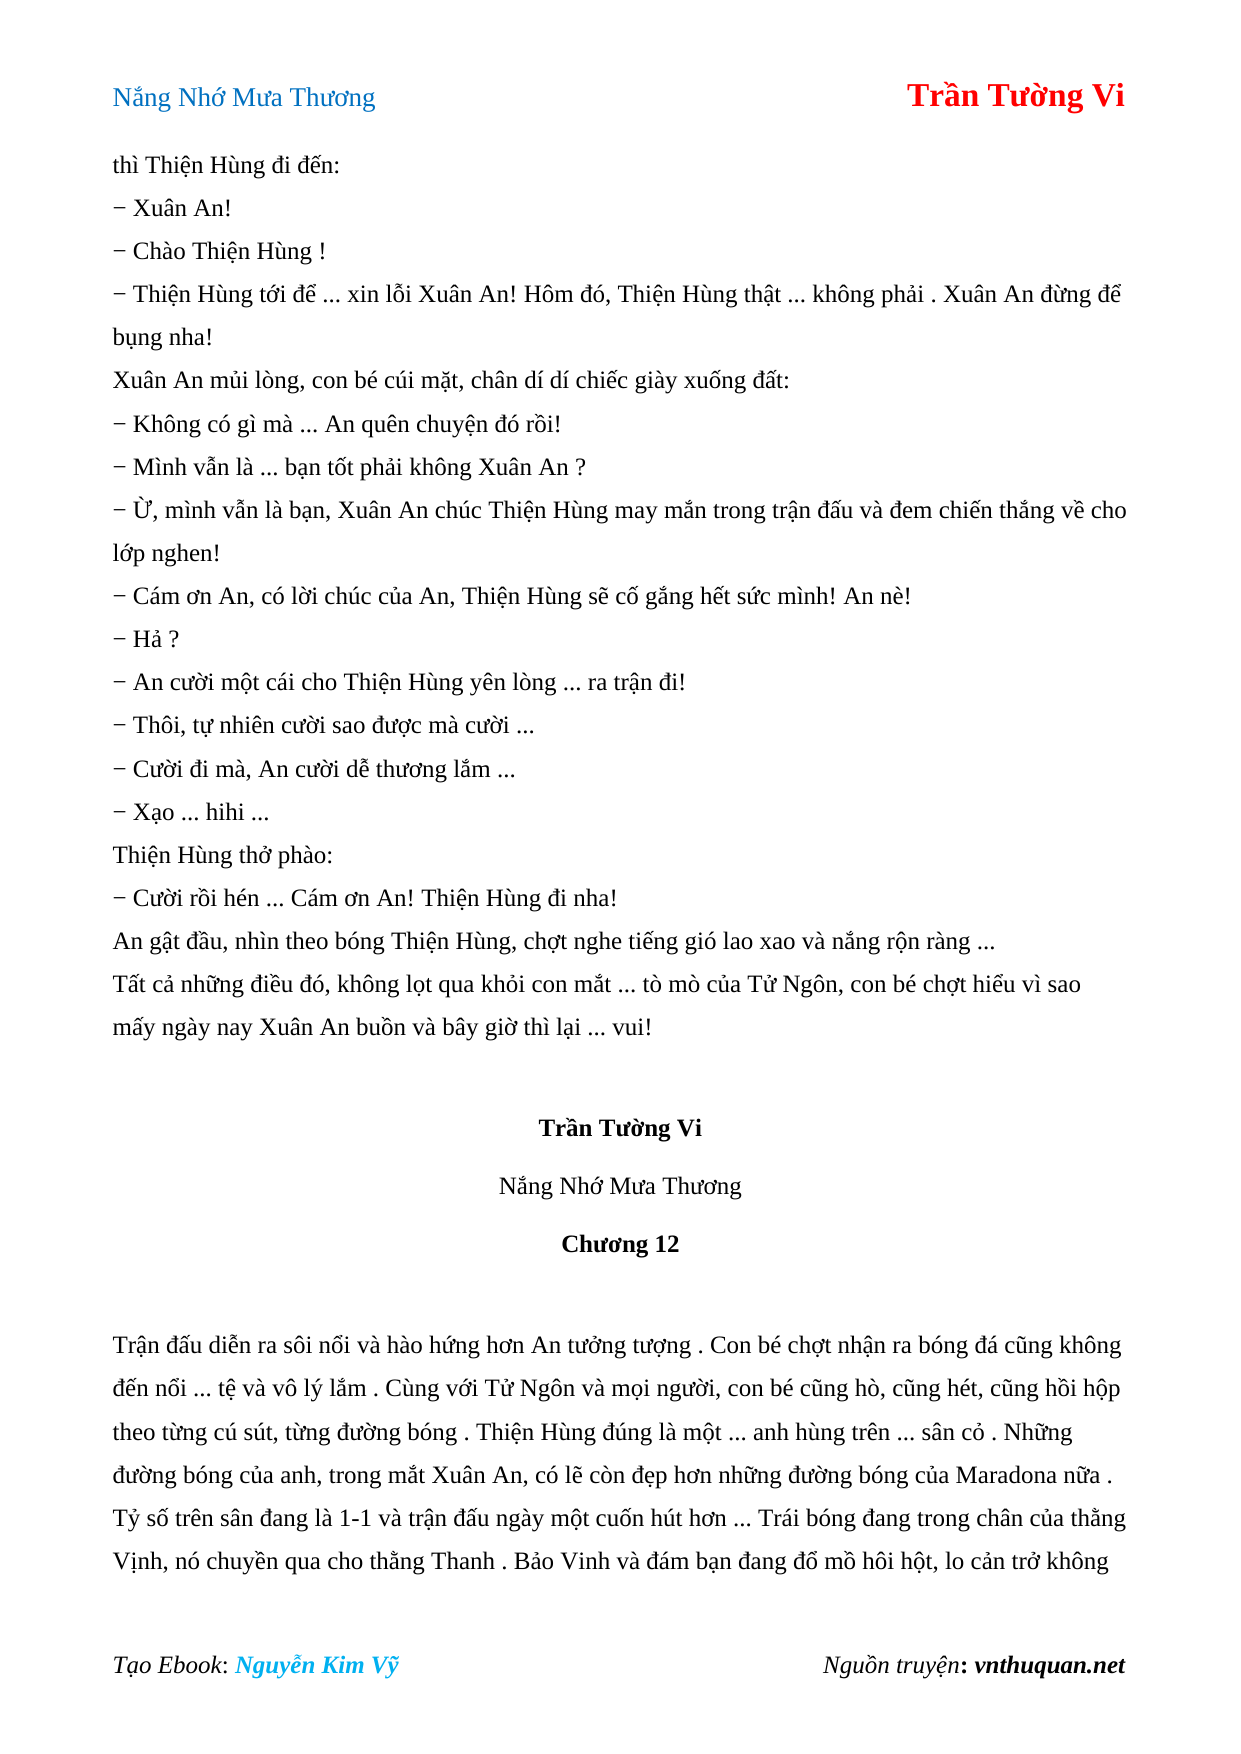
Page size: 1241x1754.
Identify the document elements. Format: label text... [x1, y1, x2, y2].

text Chương 12 [112, 1229, 1128, 1258]
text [112, 150, 1128, 1041]
text Nắng Nhớ Mưa Thương [112, 1171, 1128, 1200]
text Trần Tường Vi [112, 1113, 1128, 1142]
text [112, 1287, 1128, 1575]
